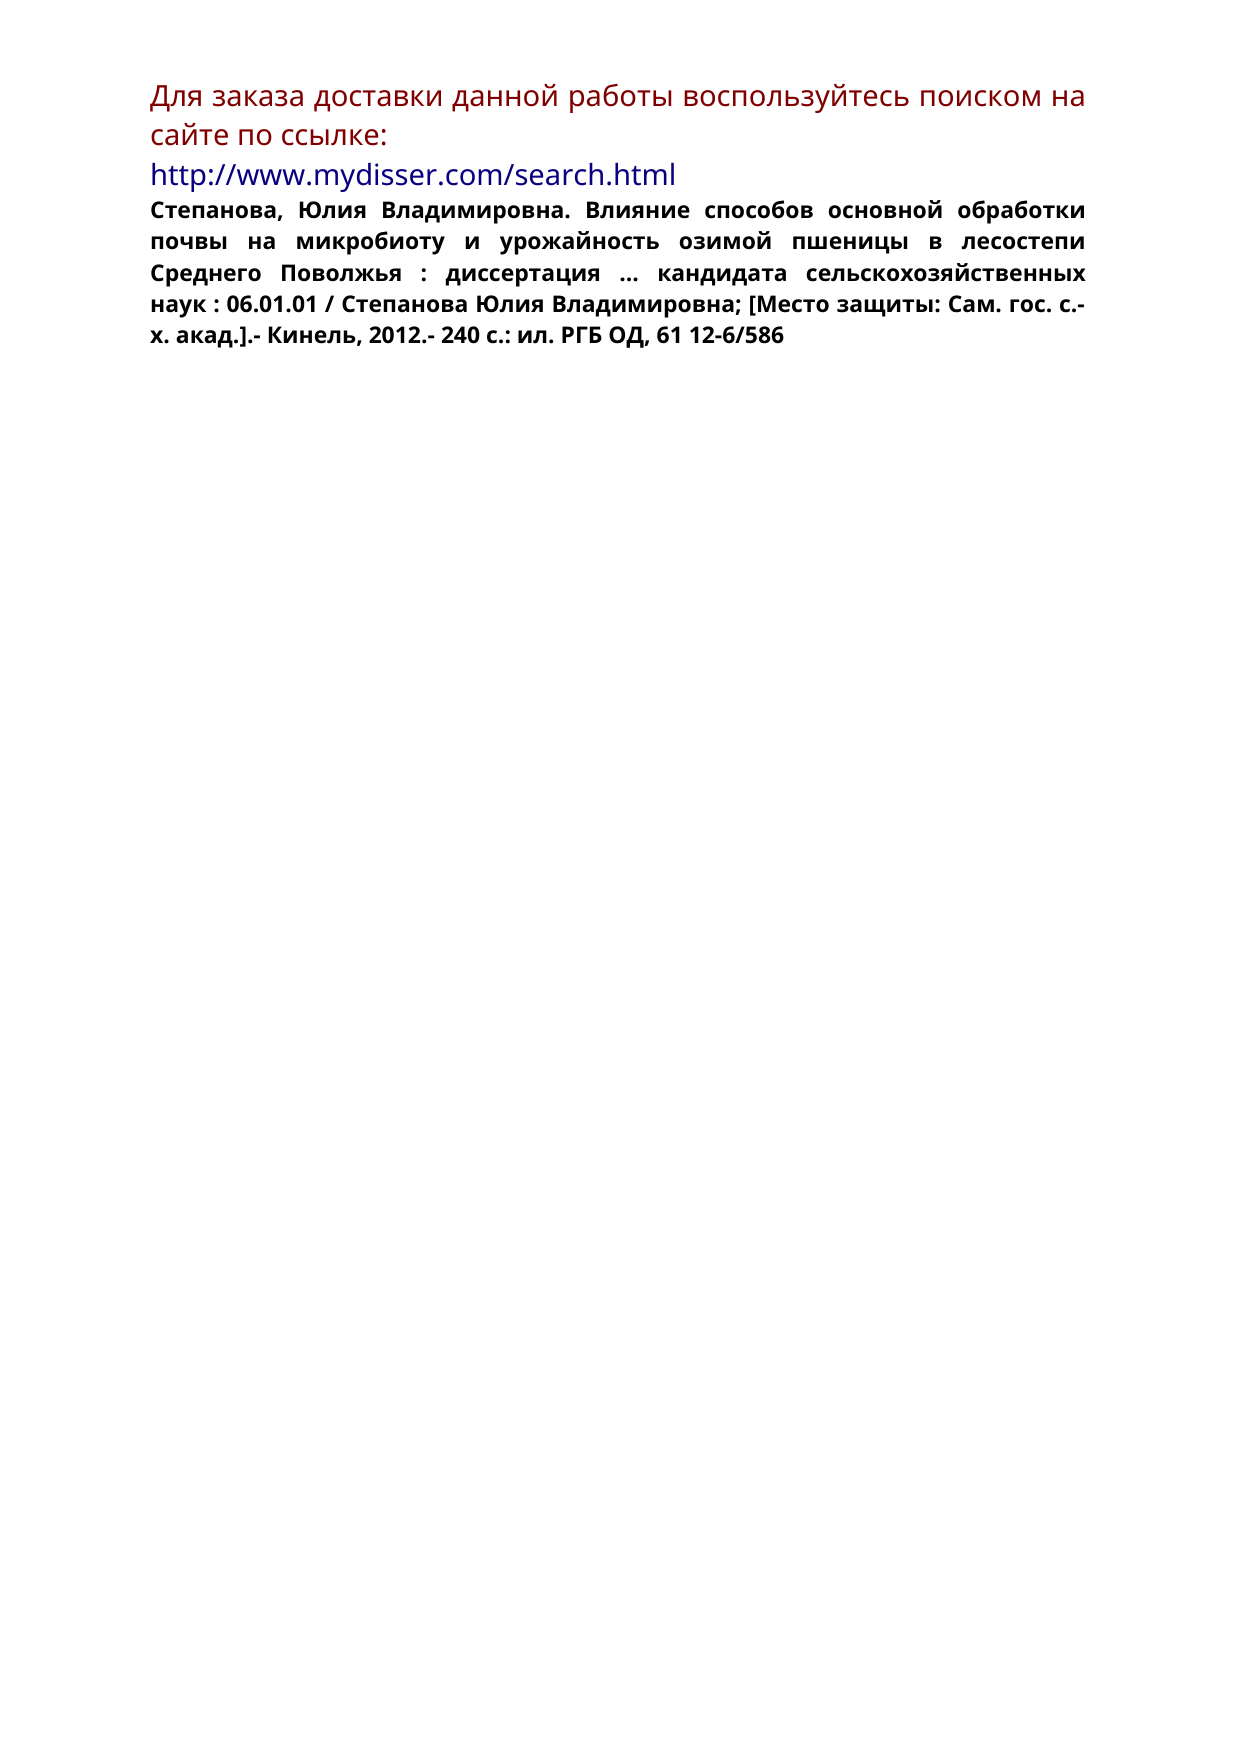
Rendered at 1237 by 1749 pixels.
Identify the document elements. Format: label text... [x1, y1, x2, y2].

text Степанова, Юлия Владимировна. Влияние способов основной обработки почвы на микробиоту и урожайность озимой пшеницы в лесостепи Среднего Поволжья : диссертация ... кандидата сельскохозяйственных наук : 06.01.01 / Степанова Юлия Владимировна; [Место защиты: Сам. гос. с.-х. акад.].- Кинель, 2012.- 240 с.: ил. РГБ ОД, 61 12-6/586 [150, 194, 1086, 350]
